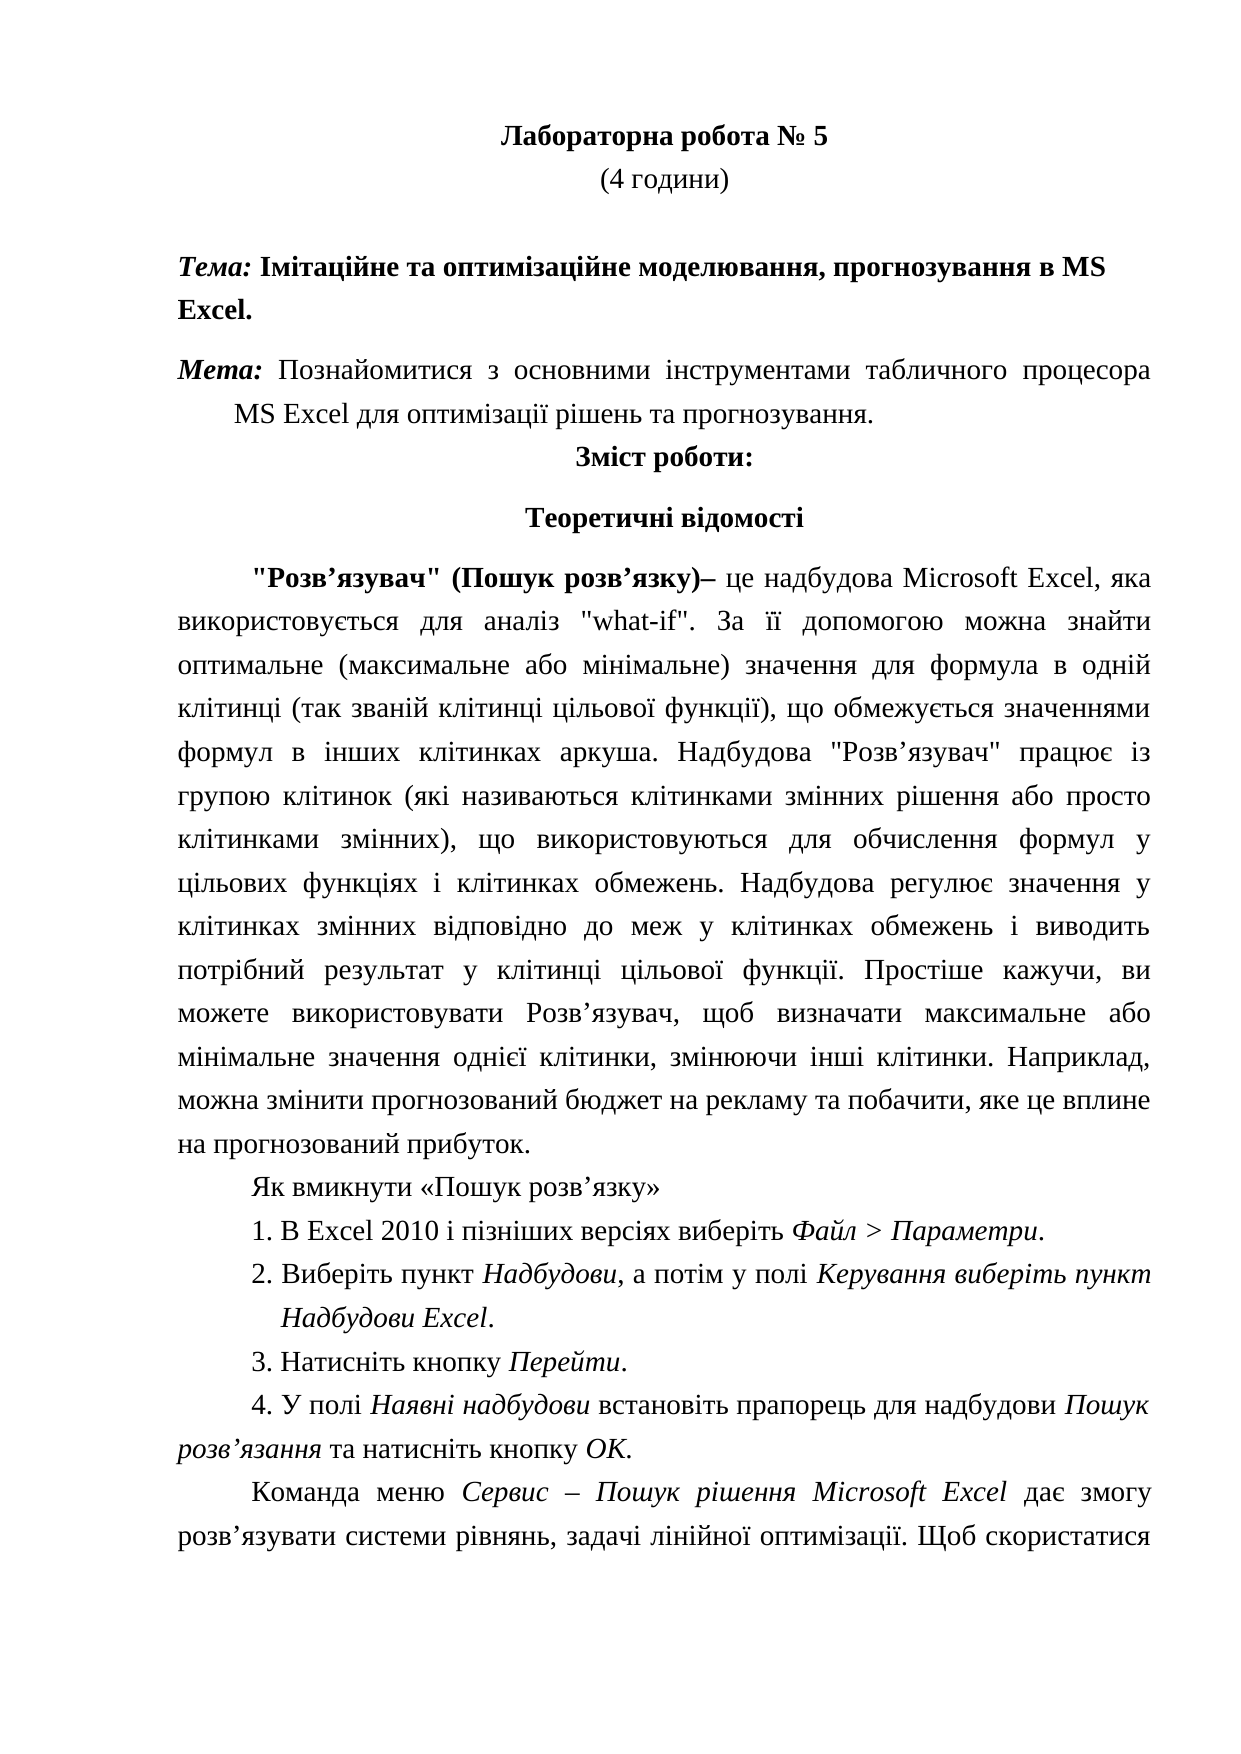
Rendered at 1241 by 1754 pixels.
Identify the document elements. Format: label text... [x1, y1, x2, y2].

text "Розв’язувач" (Пошук розв’язку)– це надбудова Microsoft Excel, яка використовується для аналіз "what-if". За її допомогою можна знайти оптимальне (максимальне або мінімальне) значення для формула в одній клітинці (так званій клітинці цільової функції), що обмежується значеннями формул в інших клітинках аркуша. Надбудова "Розв’язувач" працює із групою клітинок (які називаються клітинками змінних рішення або просто клітинками змінних), що використовуються для обчислення формул у цільових функціях і клітинках обмежень. Надбудова регулює значення у клітинках змінних відповідно до меж у клітинках обмежень і виводить потрібний результат у клітинці цільової функції. Простіше кажучи, ви можете використовувати Розв’язувач, щоб визначати максимальне або мінімальне значення однієї клітинки, змінюючи інші клітинки. Наприклад, можна змінити прогнозований бюджет на рекламу та побачити, яке це вплине на прогнозований прибуток. [177, 560, 1152, 1159]
text 1. В Excel 2010 і пізніших версіях виберіть Файл > Параметри. [177, 1213, 1152, 1247]
text 3. Натисніть кнопку Перейти. [177, 1344, 1152, 1377]
text Зміст роботи: [177, 439, 1152, 473]
title Мета: Познайомитися з основними інструментами табличного процесора MS Excel для оптимізації рішень та прогнозування. [177, 352, 1152, 429]
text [177, 1474, 1152, 1551]
title Лабораторна робота № 5 [177, 118, 1152, 152]
title (4 години) [177, 162, 1152, 195]
text 2. Виберіть пункт Надбудови, а потім у полі Керування виберіть пункт Надбудови Excel. [251, 1257, 1152, 1334]
text Тема: Імітаційне та оптимізаційне моделювання, прогнозування в MS Excel. [177, 249, 1152, 326]
text Теоретичні відомості [177, 500, 1152, 533]
text Як вмикнути «Пошук розв’язку» [177, 1169, 1152, 1203]
text 4. У полі Наявні надбудови встановіть прапорець для надбудови Пошук розв’язання та натисніть кнопку OK. [177, 1387, 1152, 1464]
